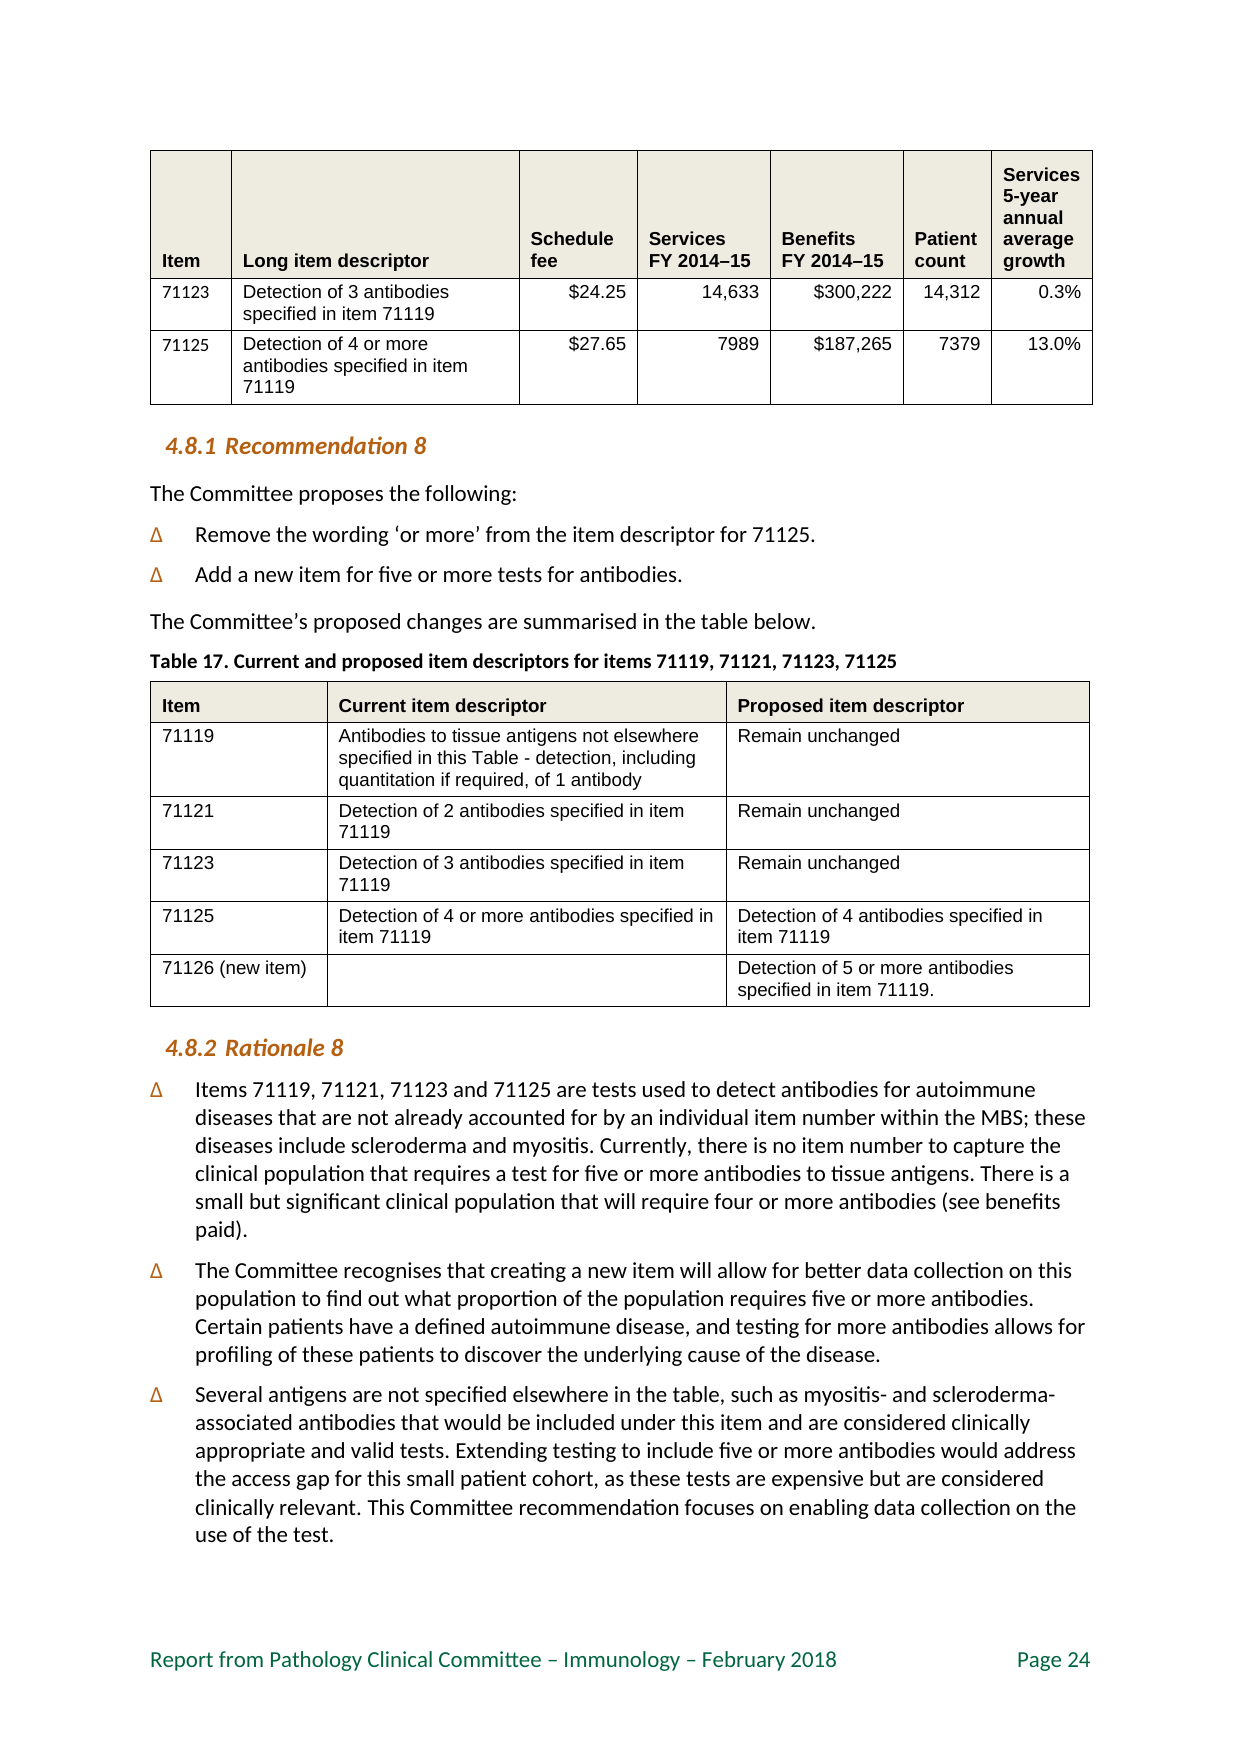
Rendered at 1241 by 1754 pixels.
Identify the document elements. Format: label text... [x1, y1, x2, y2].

table_header Current item descriptor [328, 682, 726, 722]
table_header Item [151, 682, 327, 722]
table_cell 13.0% [992, 331, 1092, 404]
table_cell 7989 [638, 331, 770, 404]
table_cell Detection of 5 or more antibodies specified in item 71119. [727, 955, 1089, 1006]
text The Committee proposes the following: [150, 479, 1090, 507]
text Several antigens are not specified elsewhere in the table, such as myositis- and scleroderma-associated antibodies that would be included under this item and are considered clinically appropriate and valid tests. Extending testing to include five or more antibodies would address the access gap for this small patient cohort, as these tests are expensive but are considered clinically relevant. This Committee recommendation focuses on enabling data collection on the use of the test. [150, 1381, 1090, 1549]
text Remove the wording ‘or more’ from the item descriptor for 71125. [150, 520, 1090, 548]
table_cell 0.3% [992, 279, 1092, 330]
table_cell 71125 [151, 331, 231, 404]
table_cell $27.65 [520, 331, 637, 404]
table_cell 14,312 [904, 279, 991, 330]
table_cell Detection of 4 or more antibodies specified in item 71119 [232, 331, 519, 404]
table_cell Detection of 3 antibodies specified in item 71119 [232, 279, 519, 330]
table_cell Remain unchanged [727, 850, 1089, 901]
subtitle Rationale 8 [165, 1032, 1090, 1063]
table_cell Detection of 4 or more antibodies specified in item 71119 [328, 902, 726, 954]
table_cell 71121 [151, 797, 327, 849]
table_cell 71123 [151, 850, 327, 901]
table_cell Remain unchanged [727, 797, 1089, 849]
table_header Long item descriptor [232, 151, 519, 278]
table_cell 14,633 [638, 279, 770, 330]
table_cell [328, 955, 726, 1006]
text Add a new item for five or more tests for antibodies. [150, 561, 1090, 588]
table_cell Remain unchanged [727, 723, 1089, 796]
table_cell Detection of 3 antibodies specified in item 71119 [328, 850, 726, 901]
text The Committee’s proposed changes are summarised in the table below. [150, 607, 1090, 635]
table_cell $24.25 [520, 279, 637, 330]
table_header Services FY 2014–15 [638, 151, 770, 278]
table_cell Antibodies to tissue antigens not elsewhere specified in this Table - detection, including quantitation if required, of 1 antibody [328, 723, 726, 796]
text Table 17. Current and proposed item descriptors for items 71119, 71121, 71123, 71125 [150, 648, 1090, 673]
table_header Schedule fee [520, 151, 637, 278]
table_cell 7379 [904, 331, 991, 404]
table_cell Detection of 2 antibodies specified in item 71119 [328, 797, 726, 849]
table_header Benefits FY 2014–15 [771, 151, 903, 278]
table_cell $300,222 [771, 279, 903, 330]
table_header Services 5-year annual average growth [992, 151, 1092, 278]
table_cell 71119 [151, 723, 327, 796]
table_cell 71125 [151, 902, 327, 954]
text The Committee recognises that creating a new item will allow for better data collection on this population to find out what proportion of the population requires five or more antibodies. Certain patients have a defined autoimmune disease, and testing for more antibodies allows for profiling of these patients to discover the underlying cause of the disease. [150, 1256, 1090, 1368]
table_header Patient count [904, 151, 991, 278]
table_cell 71123 [151, 279, 231, 330]
table_cell $187,265 [771, 331, 903, 404]
subtitle Recommendation 8 [165, 430, 1090, 461]
table_header Item [151, 151, 231, 278]
table_header Proposed item descriptor [727, 682, 1089, 722]
text Items 71119, 71121, 71123 and 71125 are tests used to detect antibodies for autoimmune diseases that are not already accounted for by an individual item number within the MBS; these diseases include scleroderma and myositis. Currently, there is no item number to capture the clinical population that requires a test for five or more antibodies to tissue antigens. There is a small but significant clinical population that will require four or more antibodies (see benefits paid). [150, 1075, 1090, 1243]
table_cell Detection of 4 antibodies specified in item 71119 [727, 902, 1089, 954]
table_cell 71126 (new item) [151, 955, 327, 1006]
